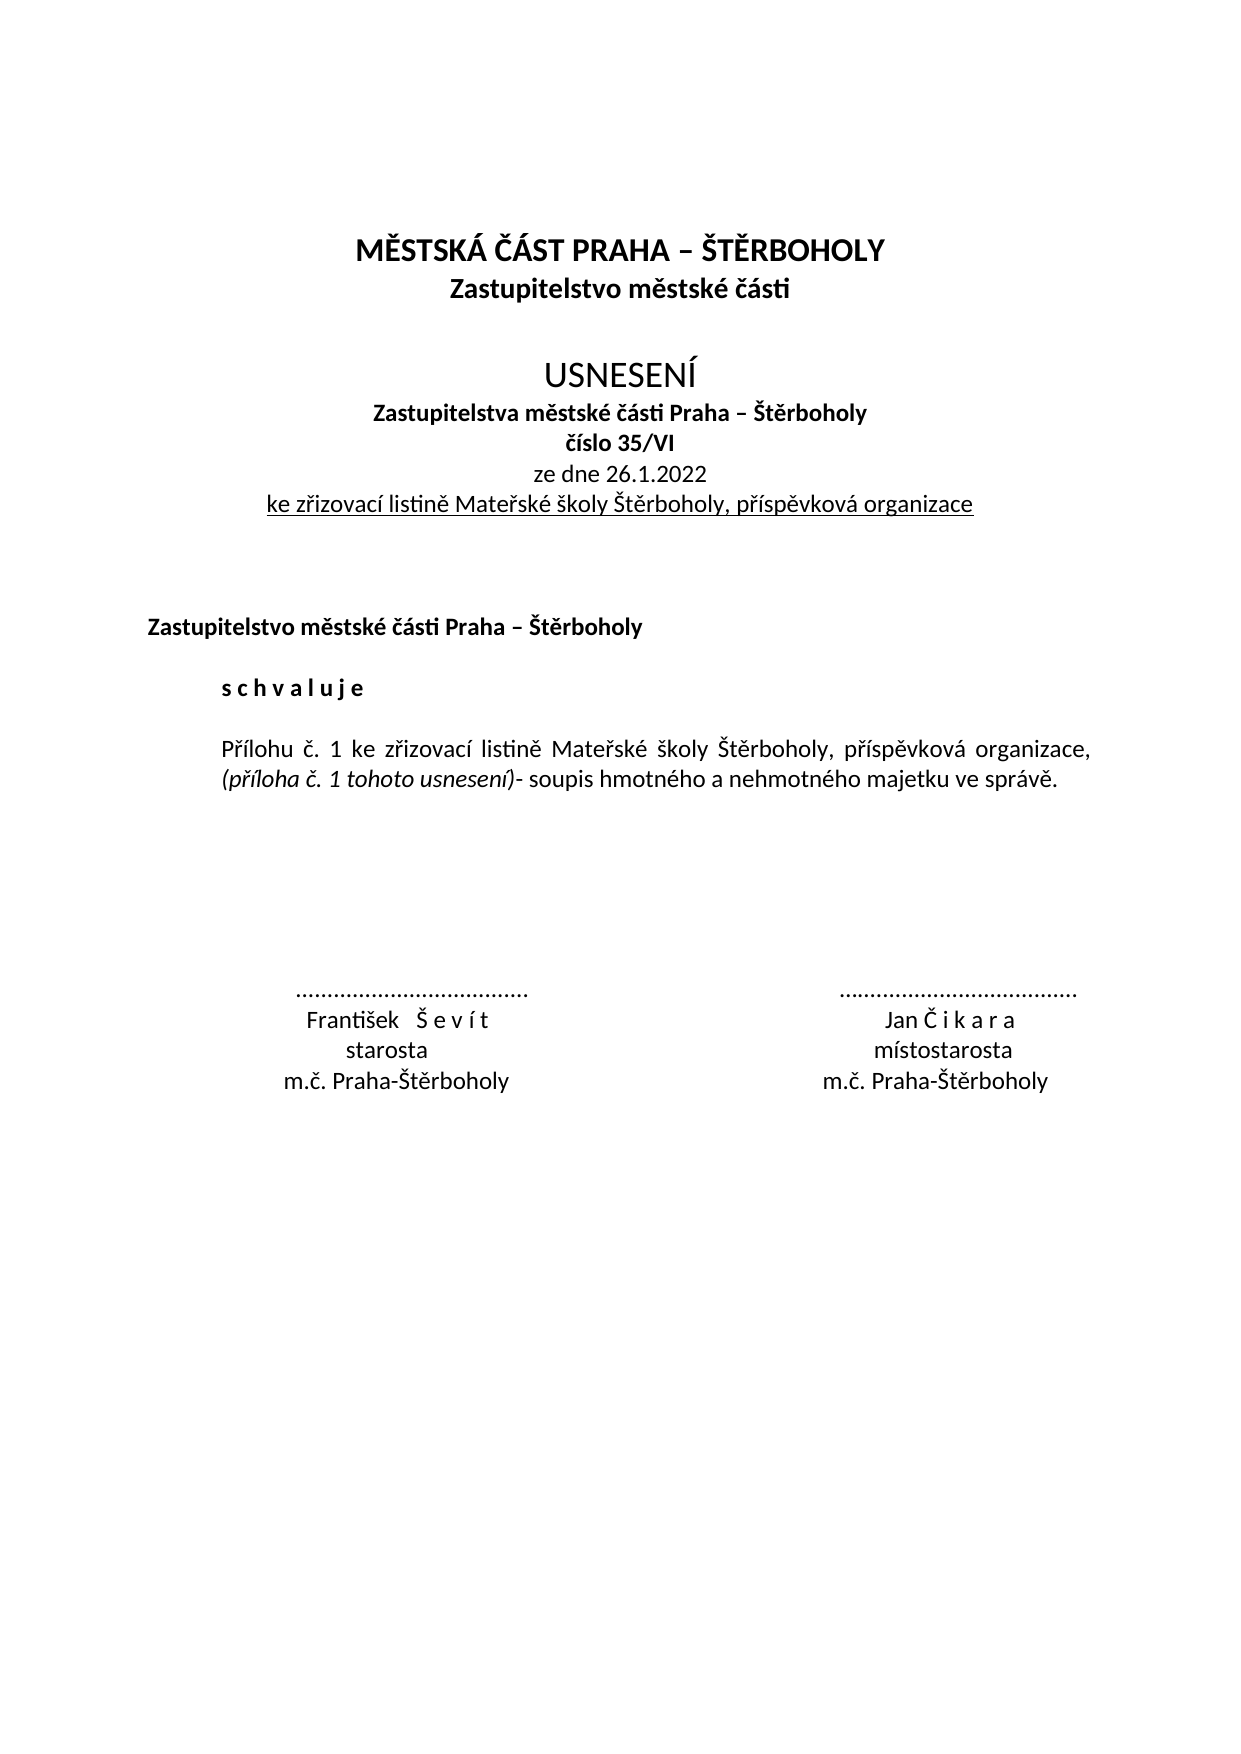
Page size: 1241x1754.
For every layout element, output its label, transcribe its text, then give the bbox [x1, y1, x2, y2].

title Zastupitelstvo městské části [148, 270, 1093, 305]
text číslo 35/VI [148, 428, 1093, 458]
text ..................................... …................................... [221, 973, 1093, 1004]
text s c h v a l u j e [148, 672, 1093, 702]
text starosta místostarosta [148, 1034, 1093, 1065]
text ze dne 26.1.2022 [148, 458, 1093, 489]
text Přílohu č. 1 ke zřizovací listině Mateřské školy Štěrboholy, příspěvková organizace, (příloha č. 1 tohoto usnesení)- soupis hmotného a nehmotného majetku ve správě. [221, 733, 1093, 794]
subtitle Zastupitelstva městské části Praha – Štěrboholy [148, 397, 1093, 428]
text ke zřizovací listině Mateřské školy Štěrboholy, příspěvková organizace [148, 489, 1093, 519]
text m.č. Praha-Štěrboholy m.č. Praha-Štěrboholy [148, 1065, 1093, 1096]
text František Š e v í t Jan Č i k a r a [148, 1004, 1093, 1034]
title Městská část Praha – Štěrboholy [148, 229, 1093, 270]
subtitle Zastupitelstvo městské části Praha – Štěrboholy [148, 611, 1093, 641]
title Usnesení [148, 351, 1093, 397]
